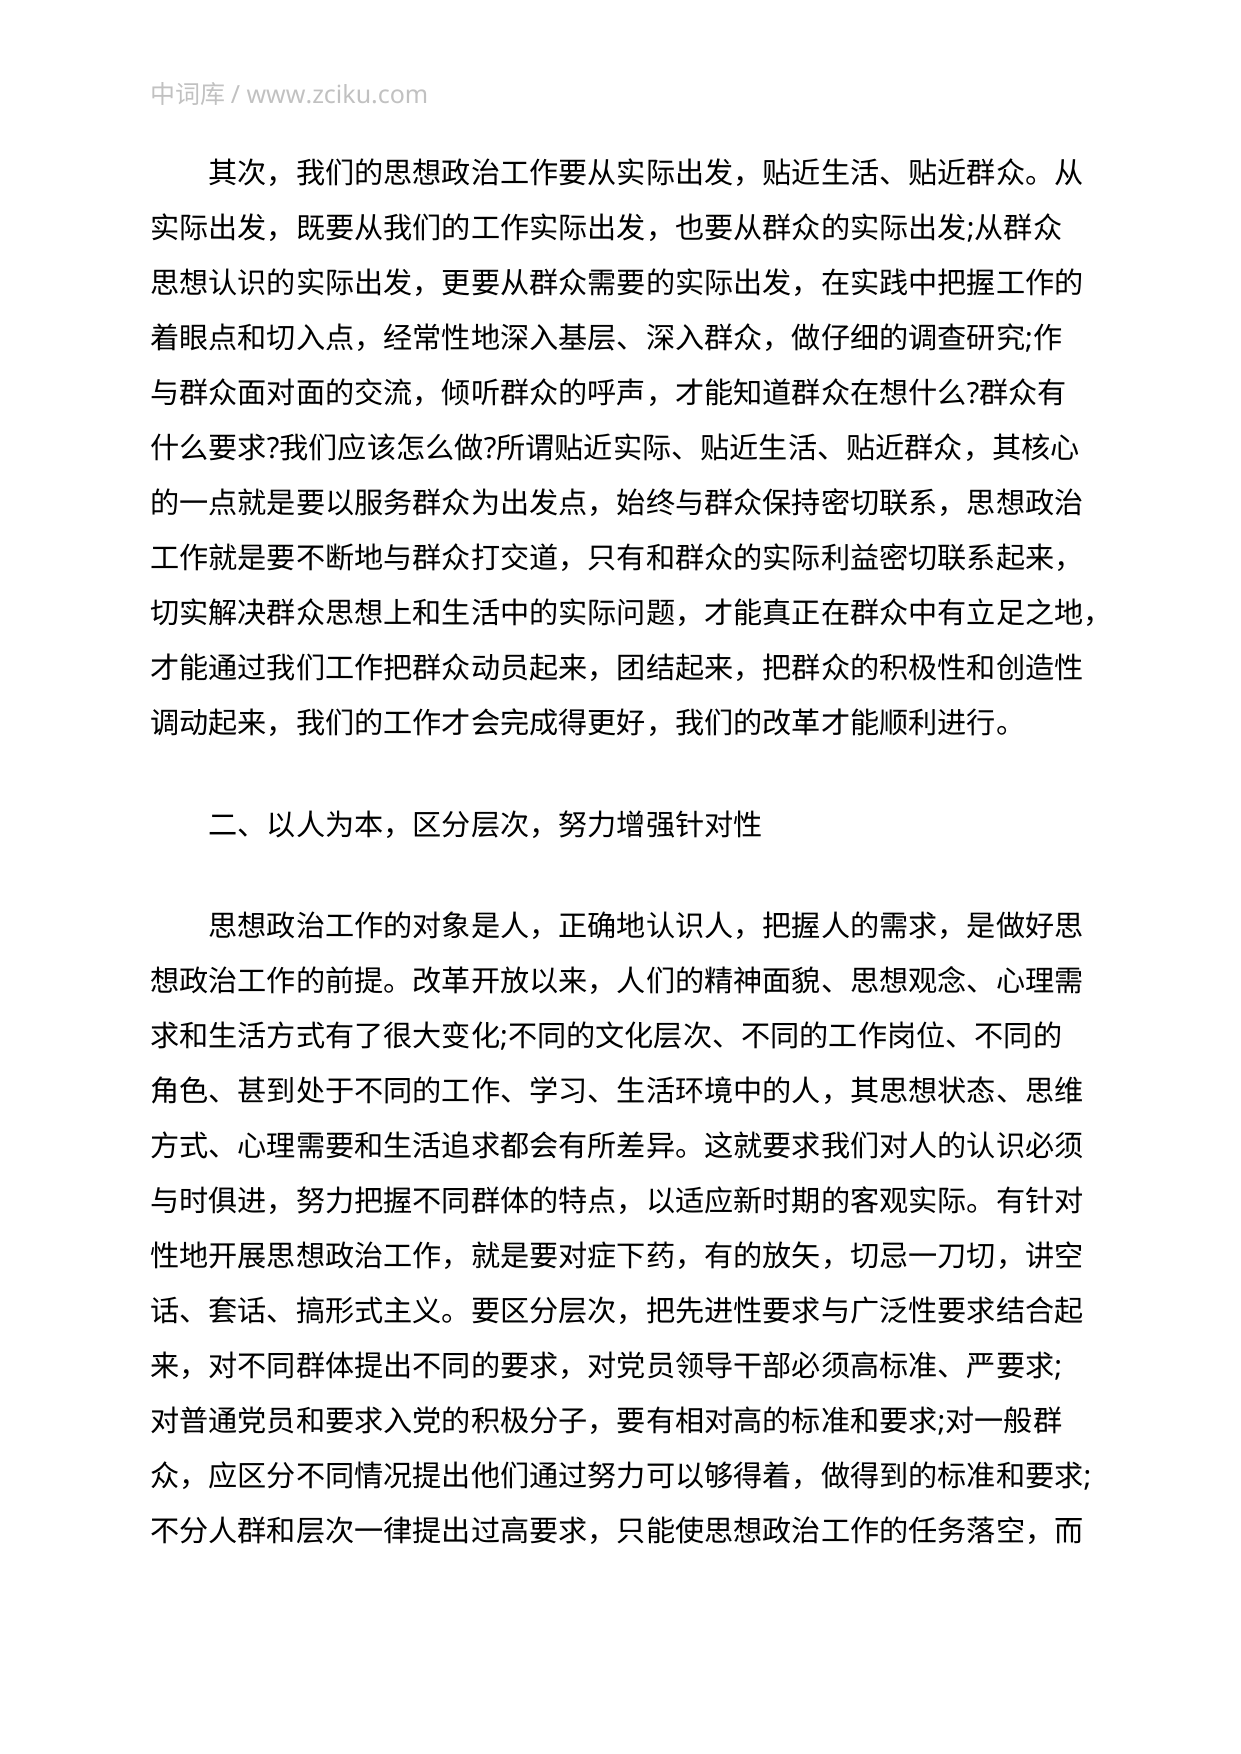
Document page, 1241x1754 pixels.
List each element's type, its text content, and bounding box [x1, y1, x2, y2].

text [150, 903, 1090, 1549]
text 其次，我们的思想政治工作要从实际出发，贴近生活、贴近群众。从实际出发，既要从我们的工作实际出发，也要从群众的实际出发;从群众思想认识的实际出发，更要从群众需要的实际出发，在实践中把握工作的着眼点和切入点，经常性地深入基层、深入群众，做仔细的调查研究;作与群众面对面的交流，倾听群众的呼声，才能知道群众在想什么?群众有什么要求?我们应该怎么做?所谓贴近实际、贴近生活、贴近群众，其核心的一点就是要以服务群众为出发点，始终与群众保持密切联系，思想政治工作就是要不断地与群众打交道，只有和群众的实际利益密切联系起来，切实解决群众思想上和生活中的实际问题，才能真正在群众中有立足之地，才能通过我们工作把群众动员起来，团结起来，把群众的积极性和创造性调动起来，我们的工作才会完成得更好，我们的改革才能顺利进行。 [150, 150, 1090, 742]
text 二、以人为本，区分层次，努力增强针对性 [150, 801, 1090, 843]
